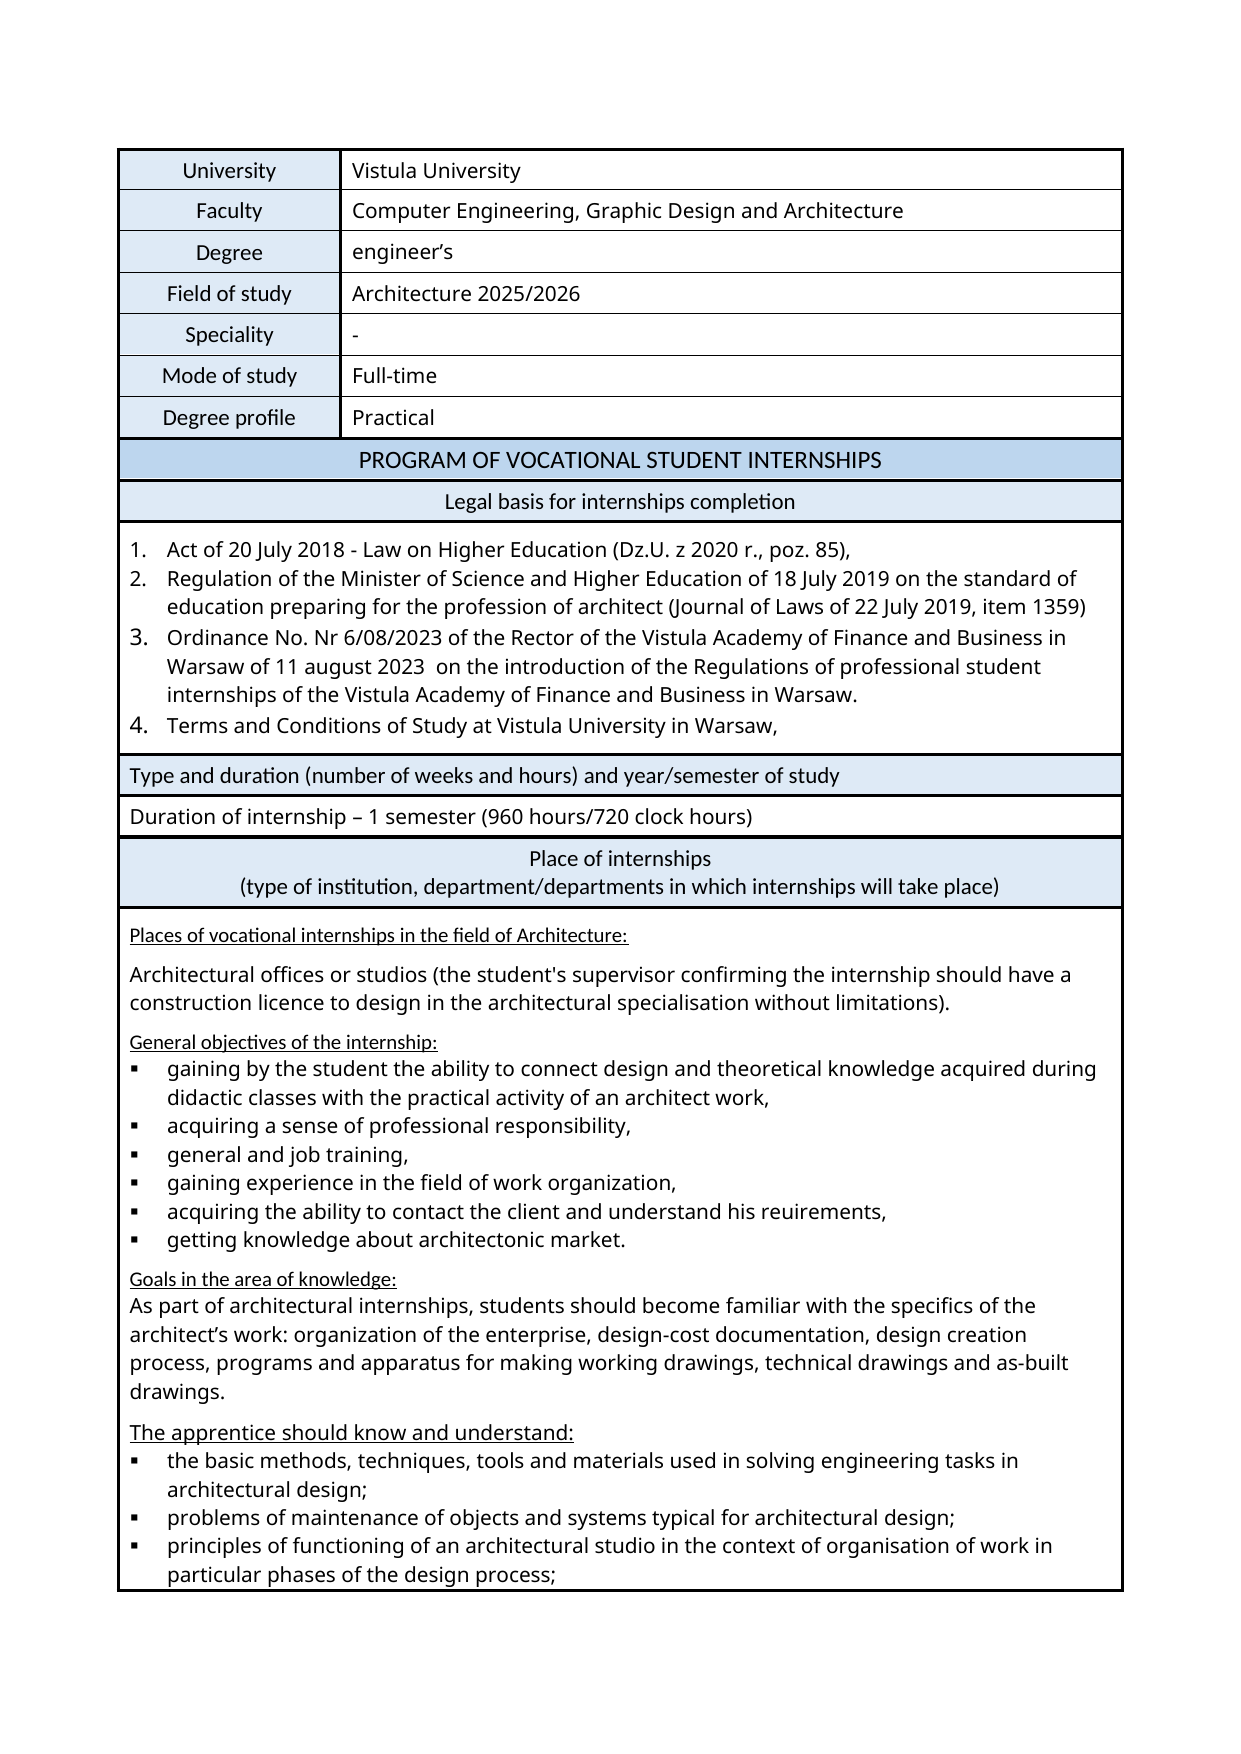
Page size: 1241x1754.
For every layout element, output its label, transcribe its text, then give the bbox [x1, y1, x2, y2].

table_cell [120, 909, 1121, 1588]
table_cell engineer’s [342, 231, 1121, 272]
table_cell Place of internships (type of institution, department/departments in which internships will take place) [120, 839, 1121, 906]
table_cell - [342, 314, 1121, 354]
table_header Vistula University [342, 151, 1121, 189]
table_cell Type and duration (number of weeks and hours) and year/semester of study [120, 756, 1121, 794]
table_cell Legal basis for internships completion [120, 482, 1121, 520]
table_cell Computer Engineering, Graphic Design and Architecture [342, 190, 1121, 230]
table_cell Act of 20 July 2018 - Law on Higher Education (Dz.U. z 2020 r., poz. 85), Regulation of the Minister of Science and Higher Education of 18 July 2019 on the standard of education preparing for the profession of architect (Journal of Laws of 22 July 2019, item 1359) Ordinance No. Nr 6/08/2023 of the Rector of the Vistula Academy of Finance and Business in Warsaw of 11 august 2023 on the introduction of the Regulations of professional student internships of the Vistula Academy of Finance and Business in Warsaw. Terms and Conditions of Study at Vistula University in Warsaw, [120, 523, 1121, 753]
table_header University [120, 151, 339, 189]
table_cell Practical [342, 397, 1121, 437]
table_cell Mode of study [120, 356, 339, 396]
table_cell Degree [120, 231, 339, 272]
table_cell Architecture 2025/2026 [342, 273, 1121, 313]
table_cell Faculty [120, 190, 339, 230]
table_cell Duration of internship – 1 semester (960 hours/720 clock hours) [120, 797, 1121, 835]
table_cell Full-time [342, 356, 1121, 396]
table_cell Speciality [120, 314, 339, 354]
table_cell PROGRAM OF VOCATIONAL STUDENT INTERNSHIPS [120, 440, 1121, 478]
table_cell Field of study [120, 273, 339, 313]
table_cell Degree profile [120, 397, 339, 437]
